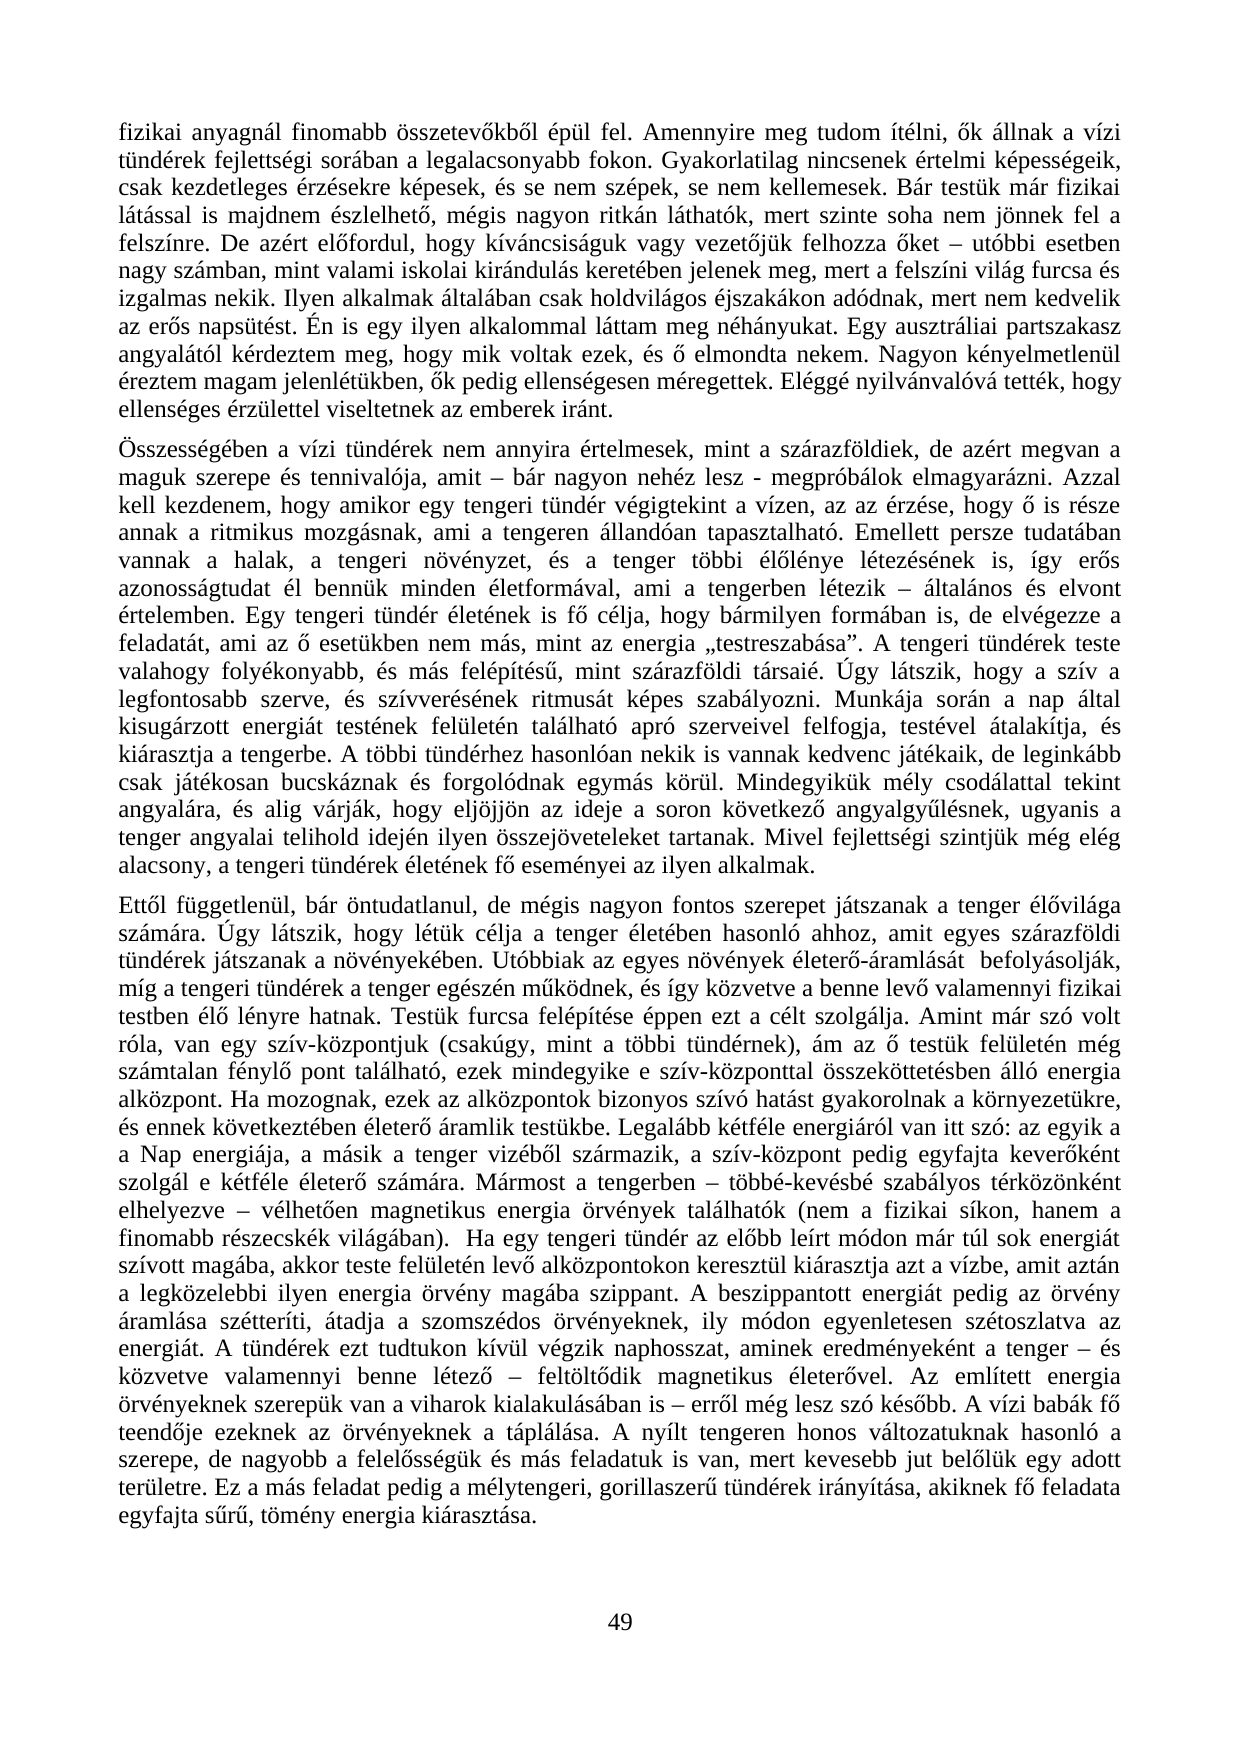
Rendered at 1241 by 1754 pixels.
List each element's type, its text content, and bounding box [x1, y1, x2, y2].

text Összességében a vízi tündérek nem annyira értelmesek, mint a szárazföldiek, de azért megvan a maguk szerepe és tennivalója, amit – bár nagyon nehéz lesz - megpróbálok elmagyarázni. Azzal kell kezdenem, hogy amikor egy tengeri tündér végigtekint a vízen, az az érzése, hogy ő is része annak a ritmikus mozgásnak, ami a tengeren állandóan tapasztalható. Emellett persze tudatában vannak a halak, a tengeri növényzet, és a tenger többi élőlénye létezésének is, így erős azonosságtudat él bennük minden életformával, ami a tengerben létezik – általános és elvont értelemben. Egy tengeri tündér életének is fő célja, hogy bármilyen formában is, de elvégezze a feladatát, ami az ő esetükben nem más, mint az energia „testreszabása”. A tengeri tündérek teste valahogy folyékonyabb, és más felépítésű, mint szárazföldi társaié. Úgy látszik, hogy a szív a legfontosabb szerve, és szívverésének ritmusát képes szabályozni. Munkája során a nap által kisugárzott energiát testének felületén található apró szerveivel felfogja, testével átalakítja, és kiárasztja a tengerbe. A többi tündérhez hasonlóan nekik is vannak kedvenc játékaik, de leginkább csak játékosan bucskáznak és forgolódnak egymás körül. Mindegyikük mély csodálattal tekint angyalára, és alig várják, hogy eljöjjön az ideje a soron következő angyalgyűlésnek, ugyanis a tenger angyalai telihold idején ilyen összejöveteleket tartanak. Mivel fejlettségi szintjük még elég alacsony, a tengeri tündérek életének fő eseményei az ilyen alkalmak. [118, 435, 1122, 879]
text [118, 118, 1122, 423]
text Ettől függetlenül, bár öntudatlanul, de mégis nagyon fontos szerepet játszanak a tenger élővilága számára. Úgy látszik, hogy létük célja a tenger életében hasonló ahhoz, amit egyes szárazföldi tündérek játszanak a növényekében. Utóbbiak az egyes növények életerő-áramlását befolyásolják, míg a tengeri tündérek a tenger egészén működnek, és így közvetve a benne levő valamennyi fizikai testben élő lényre hatnak. Testük furcsa felépítése éppen ezt a célt szolgálja. Amint már szó volt róla, van egy szív-központjuk (csakúgy, mint a többi tündérnek), ám az ő testük felületén még számtalan fénylő pont található, ezek mindegyike e szív-központtal összeköttetésben álló energia alközpont. Ha mozognak, ezek az alközpontok bizonyos szívó hatást gyakorolnak a környezetükre, és ennek következtében életerő áramlik testükbe. Legalább kétféle energiáról van itt szó: az egyik a a Nap energiája, a másik a tenger vizéből származik, a szív-központ pedig egyfajta keverőként szolgál e kétféle életerő számára. Mármost a tengerben – többé-kevésbé szabályos térközönként elhelyezve – vélhetően magnetikus energia örvények találhatók (nem a fizikai síkon, hanem a finomabb részecskék világában). Ha egy tengeri tündér az előbb leírt módon már túl sok energiát szívott magába, akkor teste felületén levő alközpontokon keresztül kiárasztja azt a vízbe, amit aztán a legközelebbi ilyen energia örvény magába szippant. A beszippantott energiát pedig az örvény áramlása szétteríti, átadja a szomszédos örvényeknek, ily módon egyenletesen szétoszlatva az energiát. A tündérek ezt tudtukon kívül végzik naphosszat, aminek eredményeként a tenger – és közvetve valamennyi benne létező – feltöltődik magnetikus életerővel. Az említett energia örvényeknek szerepük van a viharok kialakulásában is – erről még lesz szó később. A vízi babák fő teendője ezeknek az örvényeknek a táplálása. A nyílt tengeren honos változatuknak hasonló a szerepe, de nagyobb a felelősségük és más feladatuk is van, mert kevesebb jut belőlük egy adott területre. Ez a más feladat pedig a mélytengeri, gorillaszerű tündérek irányítása, akiknek fő feladata egyfajta sűrű, tömény energia kiárasztása. [118, 891, 1122, 1528]
